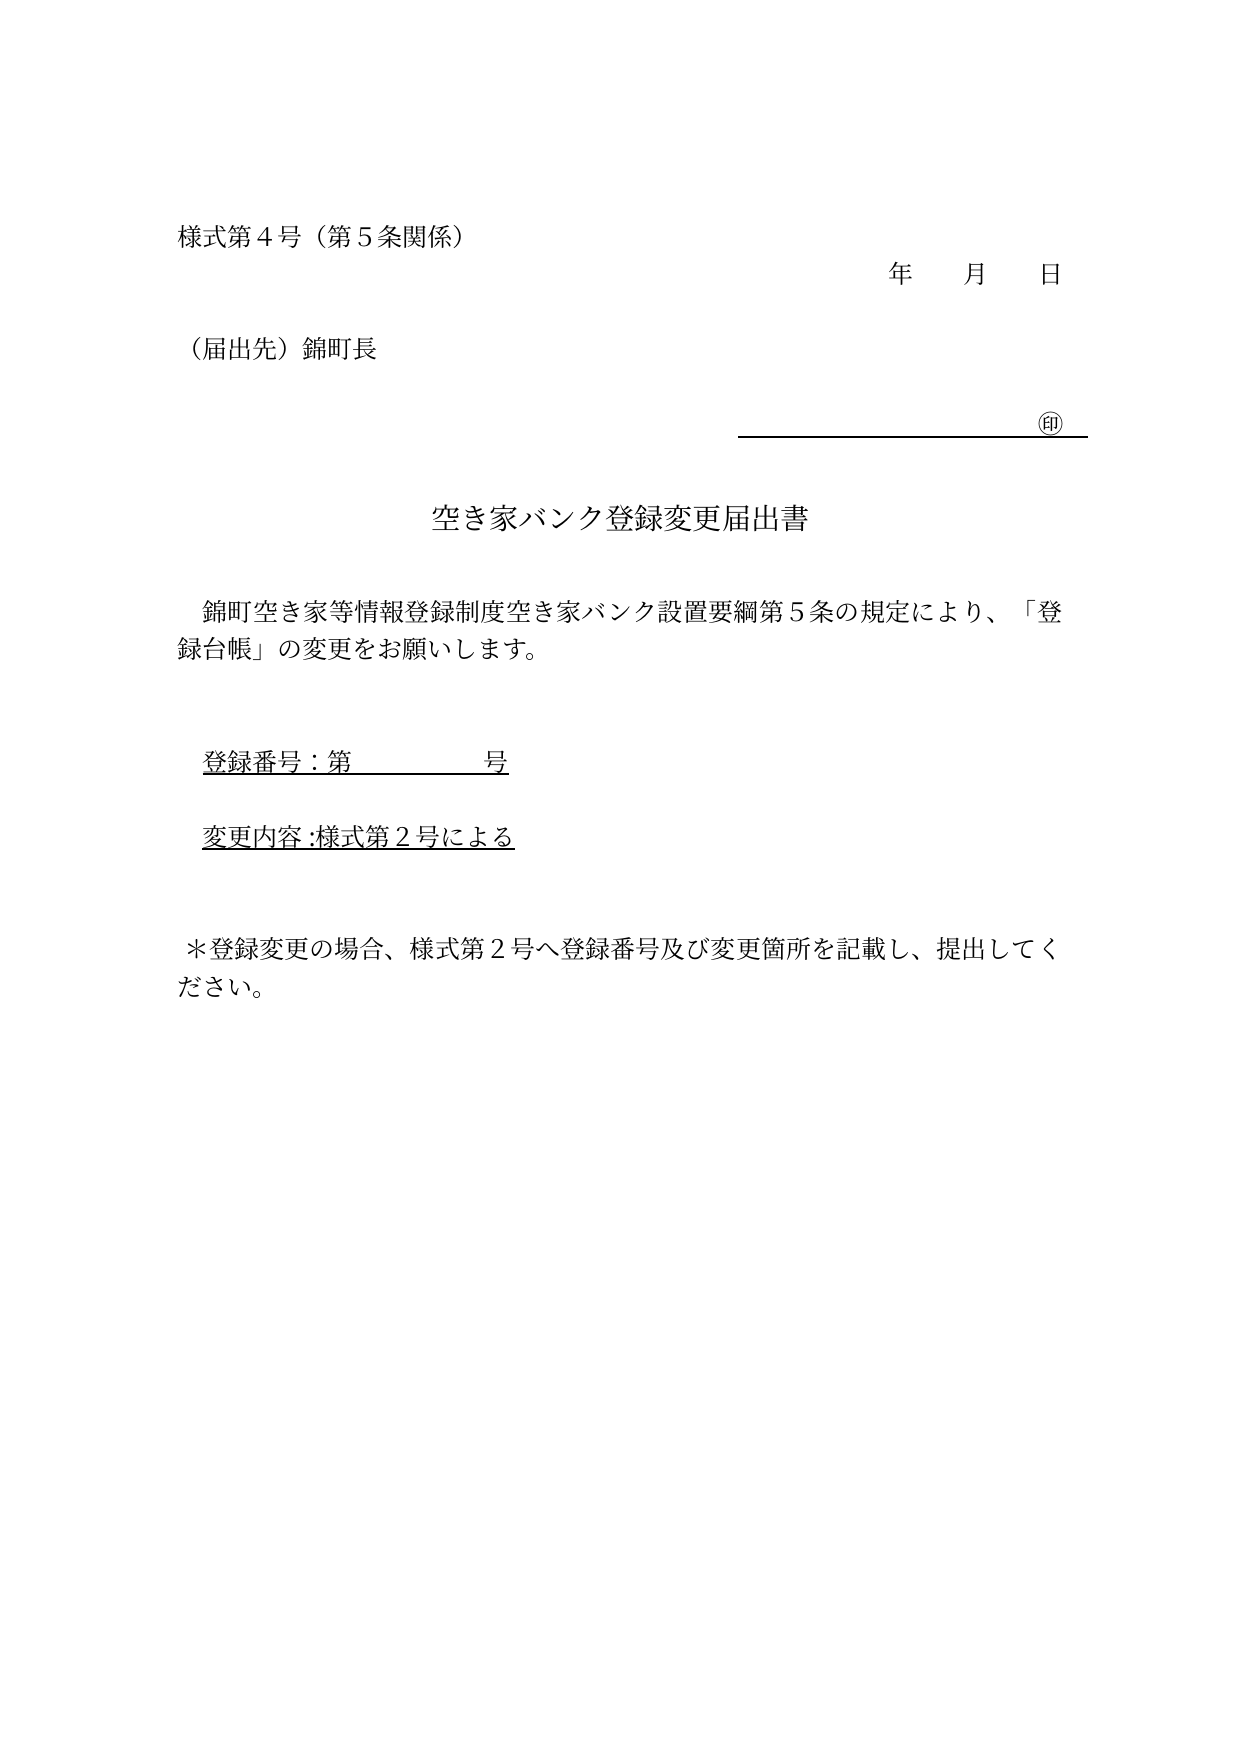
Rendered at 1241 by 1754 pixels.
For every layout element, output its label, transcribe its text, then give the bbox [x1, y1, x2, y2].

text 登録番号：第 号 [177, 742, 1063, 779]
text 変更内容 :様式第２号による [177, 817, 1063, 854]
text 年 月 日 [177, 254, 1063, 292]
text （届出先）錦町長 [177, 329, 1063, 367]
text ＊登録変更の場合、様式第２号へ登録番号及び変更箇所を記載し、提出してください。 [177, 929, 1063, 1004]
text 空き家バンク登録変更届出書 [177, 479, 1063, 554]
text 錦町空き家等情報登録制度空き家バンク設置要綱第５条の規定により、「登録台帳」の変更をお願いします。 [177, 592, 1063, 667]
text ㊞ [177, 404, 1063, 442]
text 様式第４号（第５条関係） [177, 217, 1063, 254]
